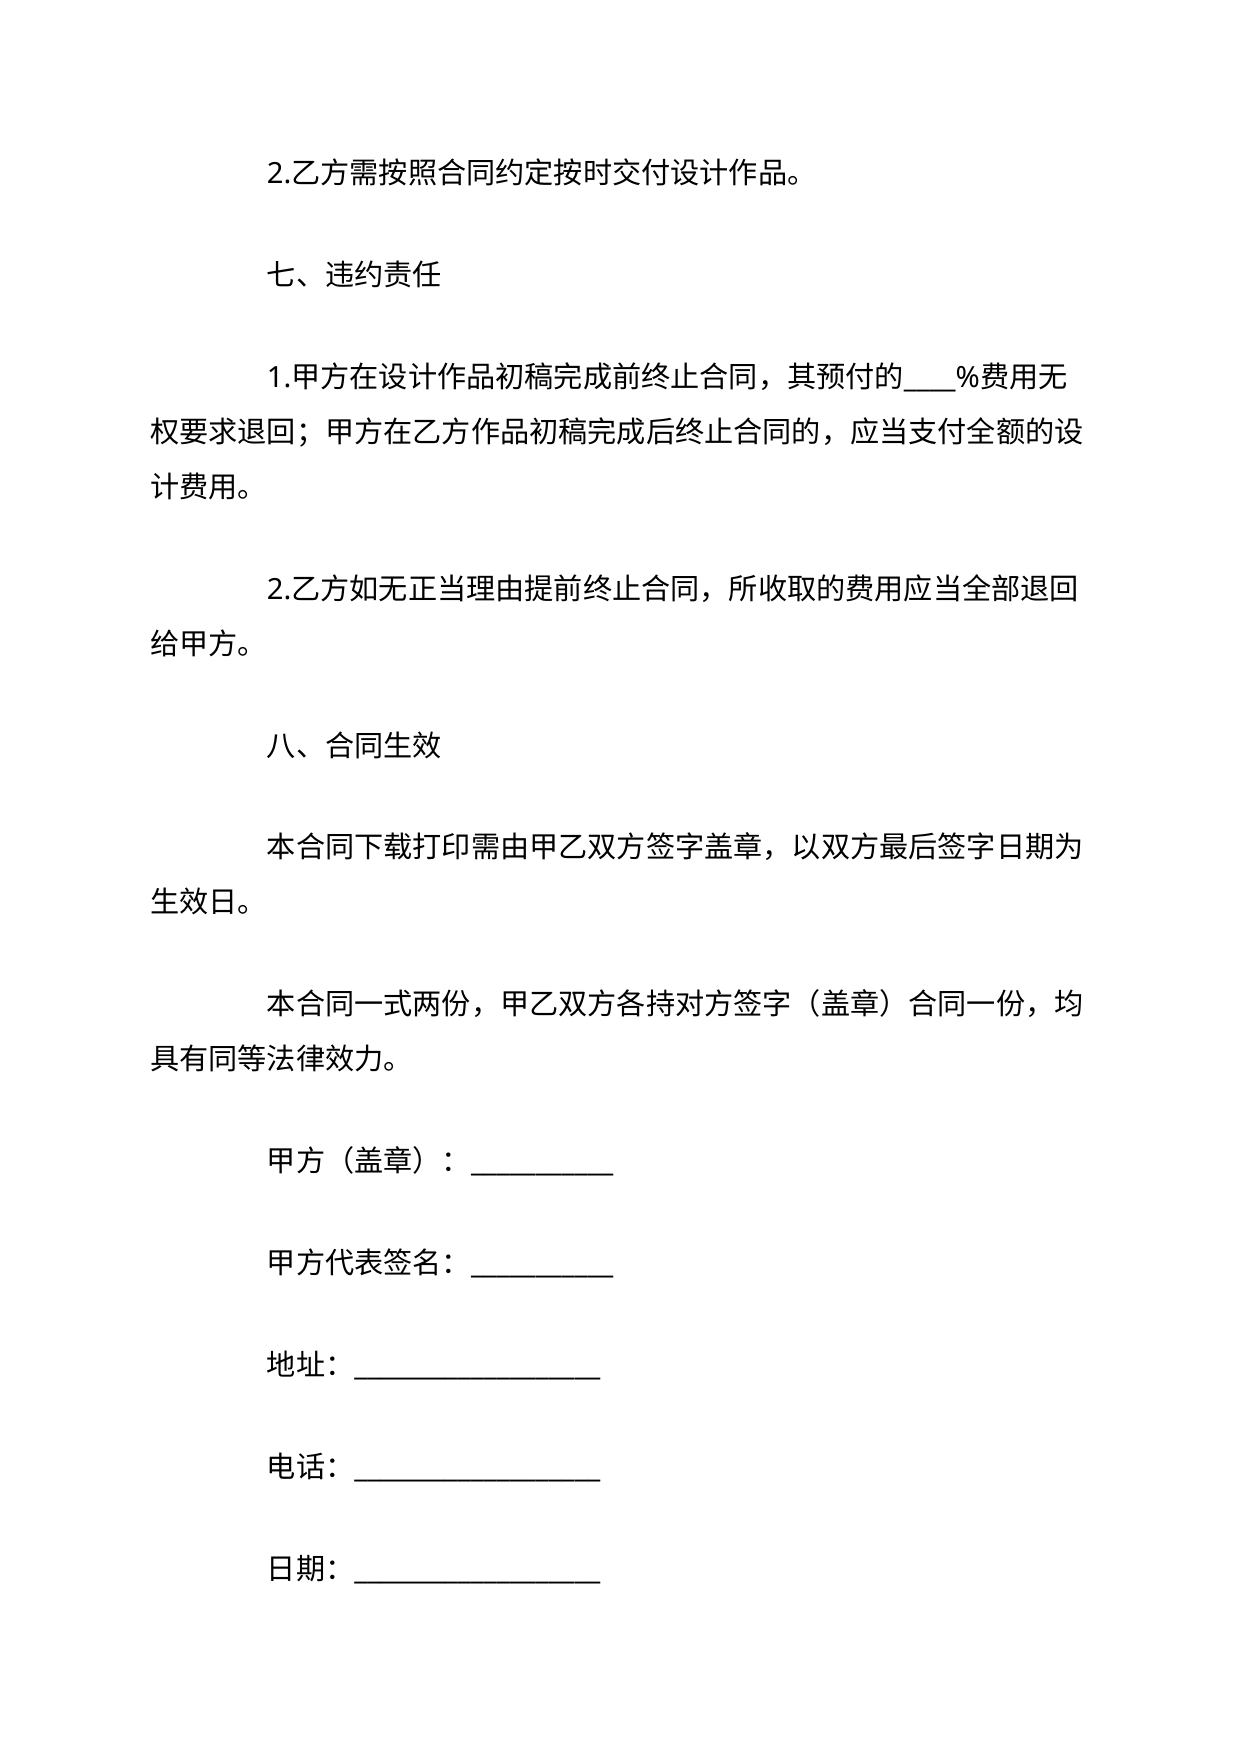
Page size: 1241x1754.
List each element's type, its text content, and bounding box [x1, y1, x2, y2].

text 甲方代表签名：___________ [150, 1239, 1090, 1282]
text 本合同下载打印需由甲乙双方签字盖章，以双方最后签字日期为生效日。 [150, 824, 1090, 921]
text 电话：___________________ [150, 1443, 1090, 1486]
text 日期：___________________ [150, 1545, 1090, 1588]
text 本合同一式两份，甲乙双方各持对方签字（盖章）合同一份，均具有同等法律效力。 [150, 981, 1090, 1078]
text 七、违约责任 [150, 252, 1090, 294]
text 1.甲方在设计作品初稿完成前终止合同，其预付的____%费用无权要求退回；甲方在乙方作品初稿完成后终止合同的，应当支付全额的设计费用。 [150, 354, 1090, 506]
text 2.乙方如无正当理由提前终止合同，所收取的费用应当全部退回给甲方。 [150, 565, 1090, 663]
text 八、合同生效 [150, 722, 1090, 764]
text 2.乙方需按照合同约定按时交付设计作品。 [150, 150, 1090, 192]
text 甲方（盖章）：___________ [150, 1137, 1090, 1180]
text 地址：___________________ [150, 1341, 1090, 1384]
